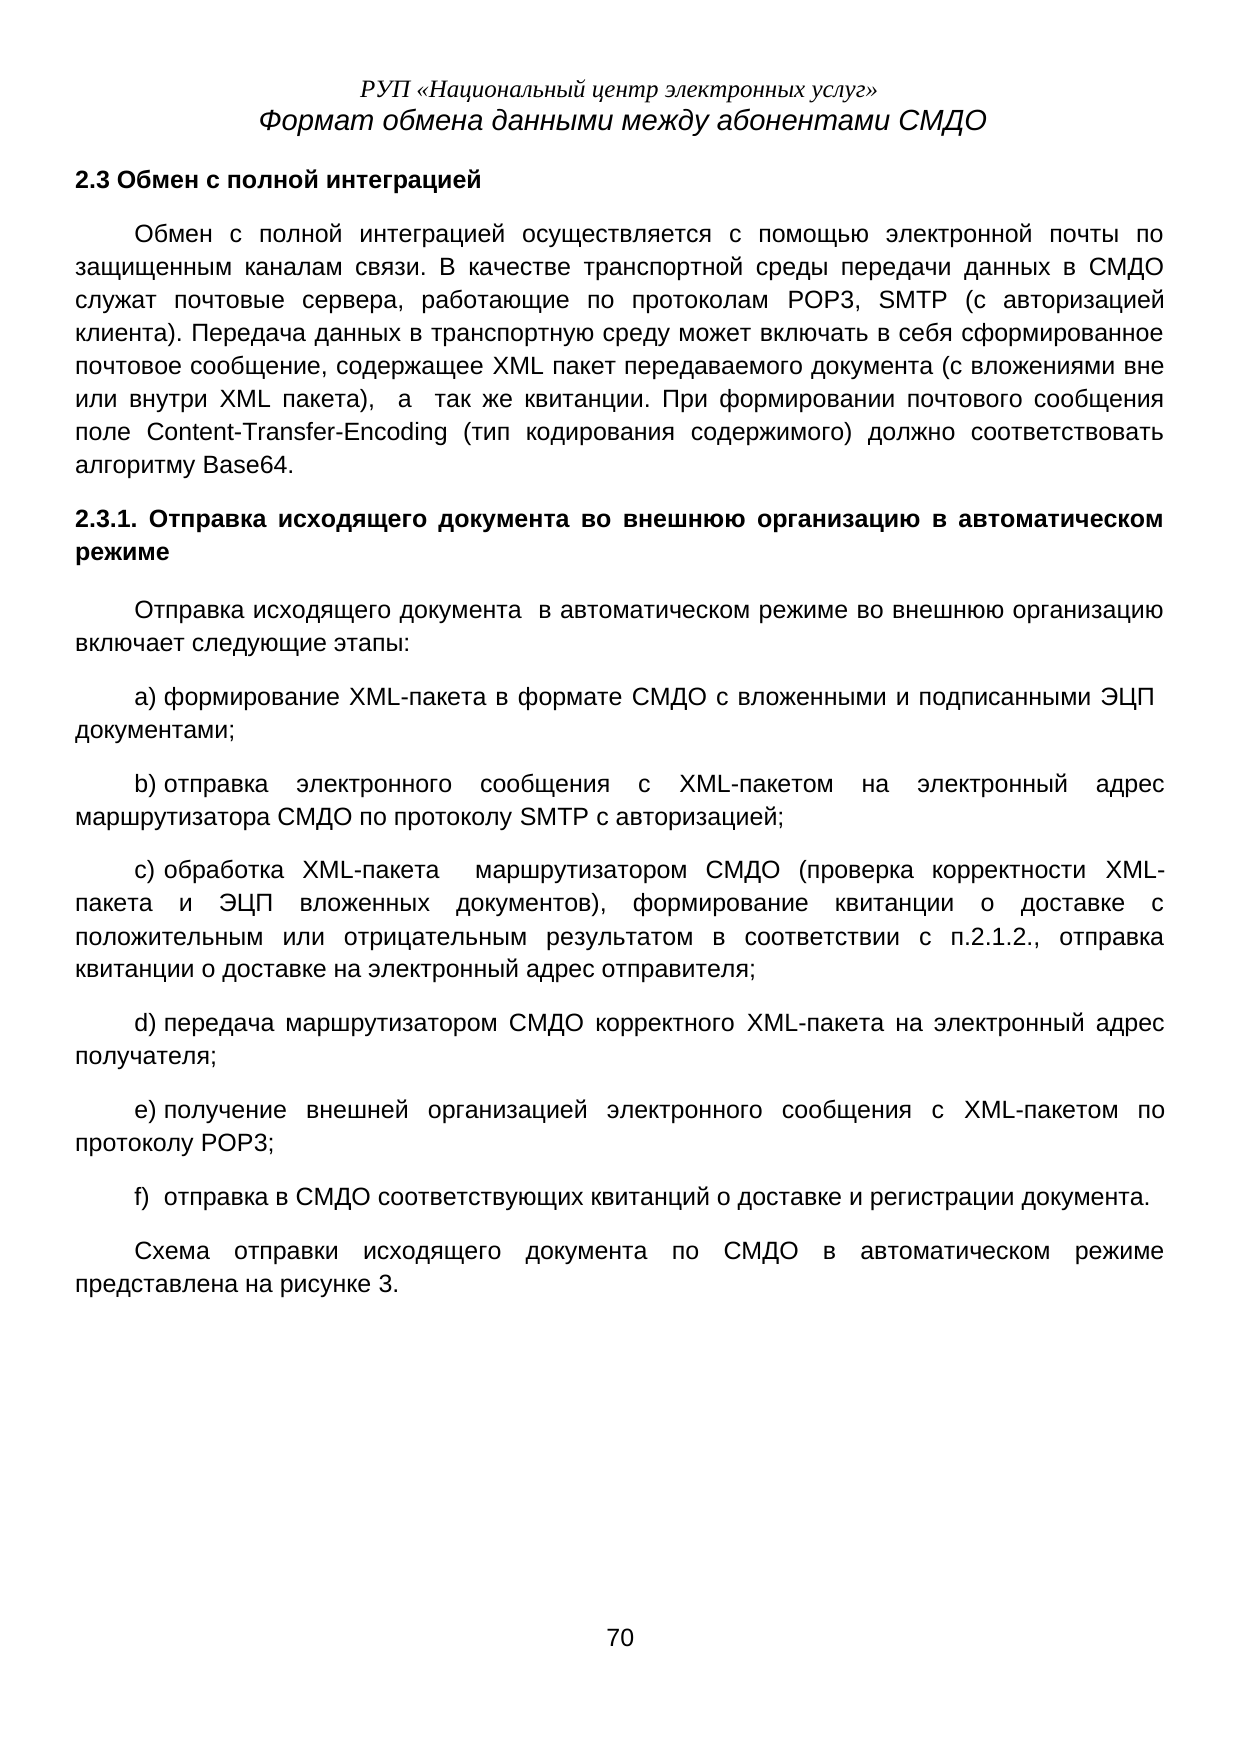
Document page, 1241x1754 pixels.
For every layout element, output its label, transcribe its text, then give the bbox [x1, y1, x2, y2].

subtitle 2.3.1. Отправка исходящего документа во внешнюю организацию в автоматическом режиме [75, 504, 1165, 566]
list передача маршрутизатором СМДО корректного XML-пакета на электронный адрес получателя; [75, 1008, 1165, 1070]
text Отправка исходящего документа в автоматическом режиме во внешнюю организацию включает следующие этапы: [75, 595, 1165, 657]
text Схема отправки исходящего документа по СМДО в автоматическом режиме представлена на рисунке 3. [75, 1236, 1165, 1298]
list отправка в СМДО соответствующих квитанций о доставке и регистрации документа. [75, 1182, 1165, 1211]
subtitle 2.3 Обмен с полной интеграцией [75, 165, 1165, 194]
list получение внешней организацией электронного сообщения с XML-пакетом по протоколу POP3; [75, 1095, 1165, 1157]
text Обмен с полной интеграцией осуществляется с помощью электронной почты по защищенным каналам связи. В качестве транспортной среды передачи данных в СМДО служат почтовые сервера, работающие по протоколам POP3, SMTP (с авторизацией клиента). Передача данных в транспортную среду может включать в себя сформированное почтовое сообщение, содержащее XML пакет передаваемого документа (с вложениями вне или внутри XML пакета), а так же квитанции. При формировании почтового сообщения поле Content-Transfer-Encoding (тип кодирования содержимого) должно соответствовать алгоритму Base64. [75, 219, 1165, 479]
list отправка электронного сообщения с XML-пакетом на электронный адрес маршрутизатора СМДО по протоколу SMTP с авторизацией; [75, 768, 1165, 830]
list формирование XML-пакета в формате СМДО с вложенными и подписанными ЭЦП документами; [75, 682, 1165, 743]
list обработка XML-пакета маршрутизатором СМДО (проверка корректности XML-пакета и ЭЦП вложенных документов), формирование квитанции о доставке с положительным или отрицательным результатом в соответствии с п.2.1.2., отправка квитанции о доставке на электронный адрес отправителя; [75, 855, 1165, 983]
